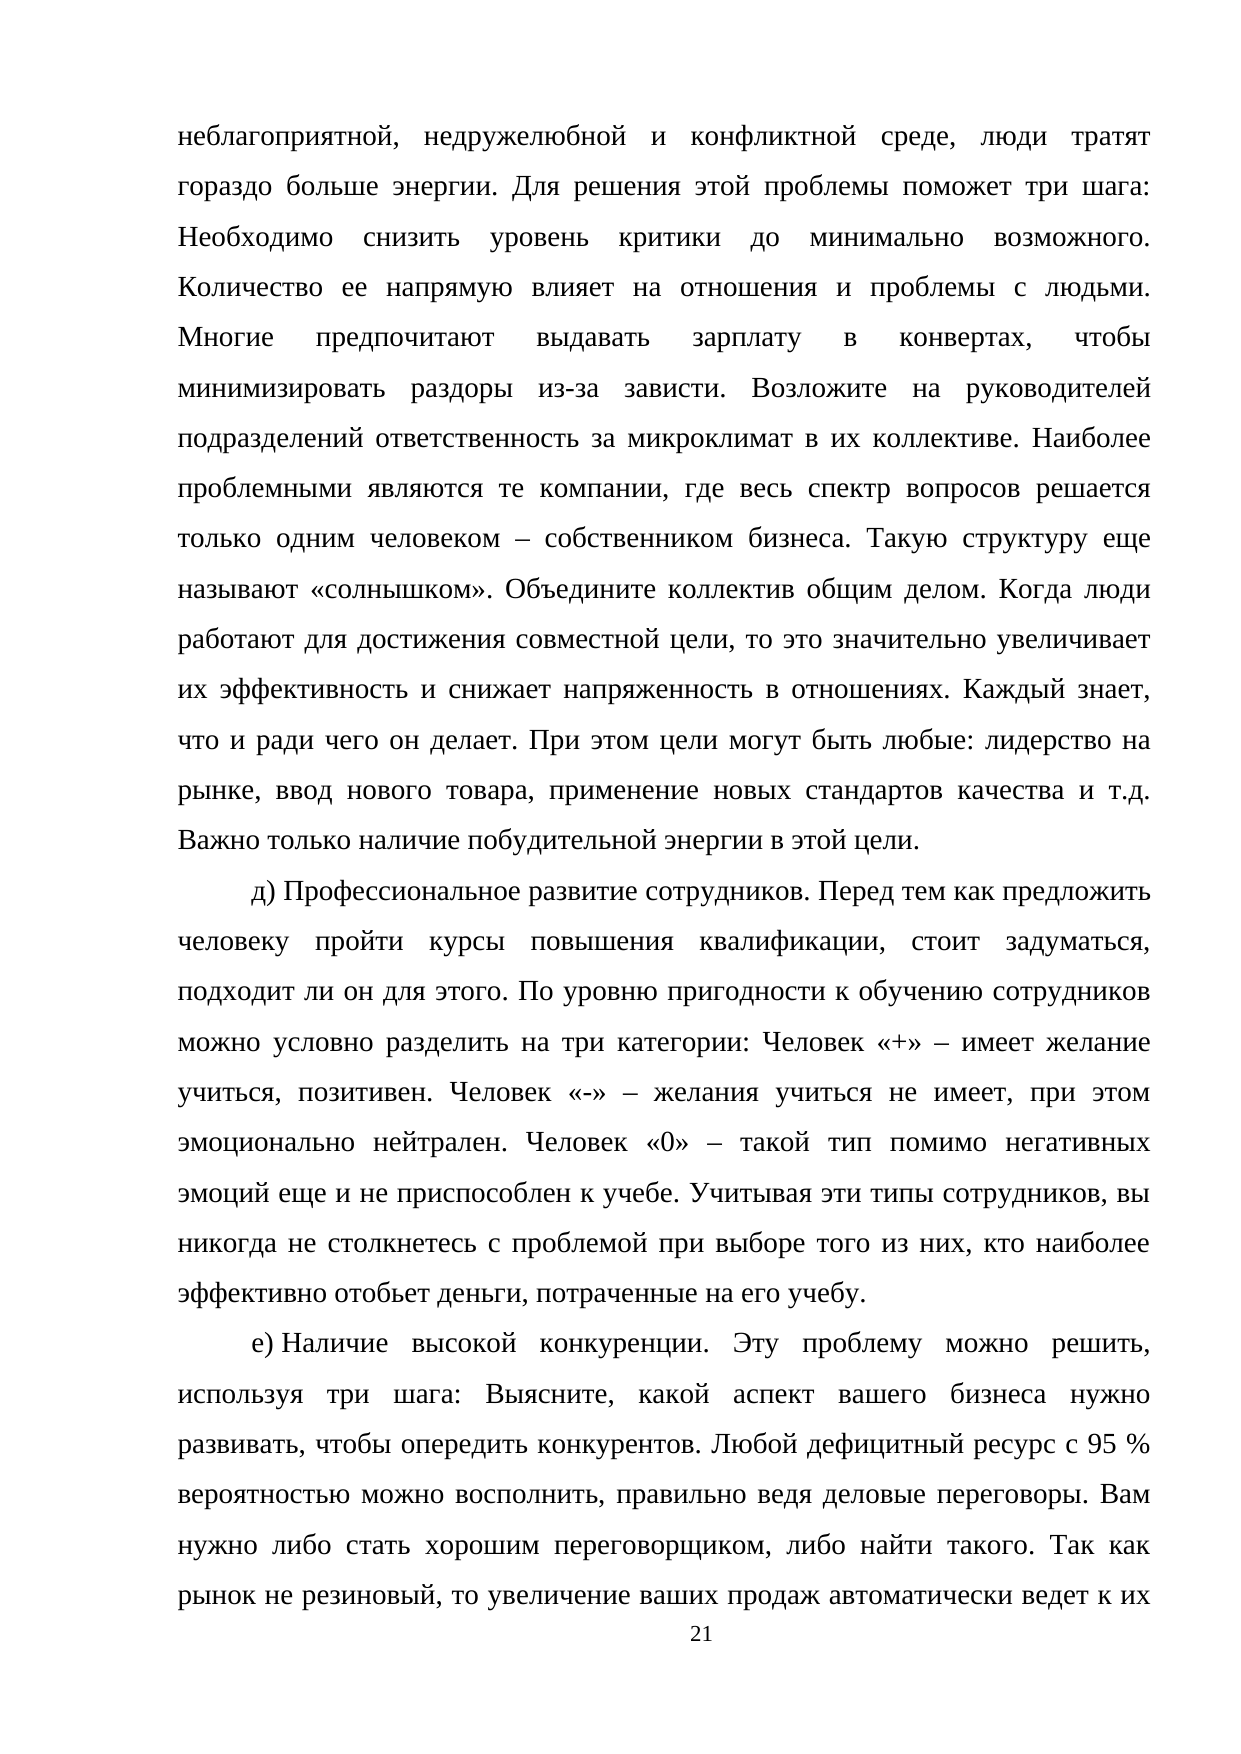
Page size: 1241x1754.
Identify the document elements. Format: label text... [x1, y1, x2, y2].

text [177, 118, 1152, 856]
text д) Профессиональное развитие сотрудников. Перед тем как предложить человеку пройти курсы повышения квалификации, стоит задуматься, подходит ли он для этого. По уровню пригодности к обучению сотрудников можно условно разделить на три категории: Человек «+» – имеет желание учиться, позитивен. Человек «-» – желания учиться не имеет, при этом эмоционально нейтрален. Человек «0» – такой тип помимо негативных эмоций еще и не приспособлен к учебе. Учитывая эти типы сотрудников, вы никогда не столкнетесь с проблемой при выборе того из них, кто наиболее эффективно отобьет деньги, потраченные на его учебу. [177, 873, 1152, 1309]
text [177, 1326, 1152, 1611]
